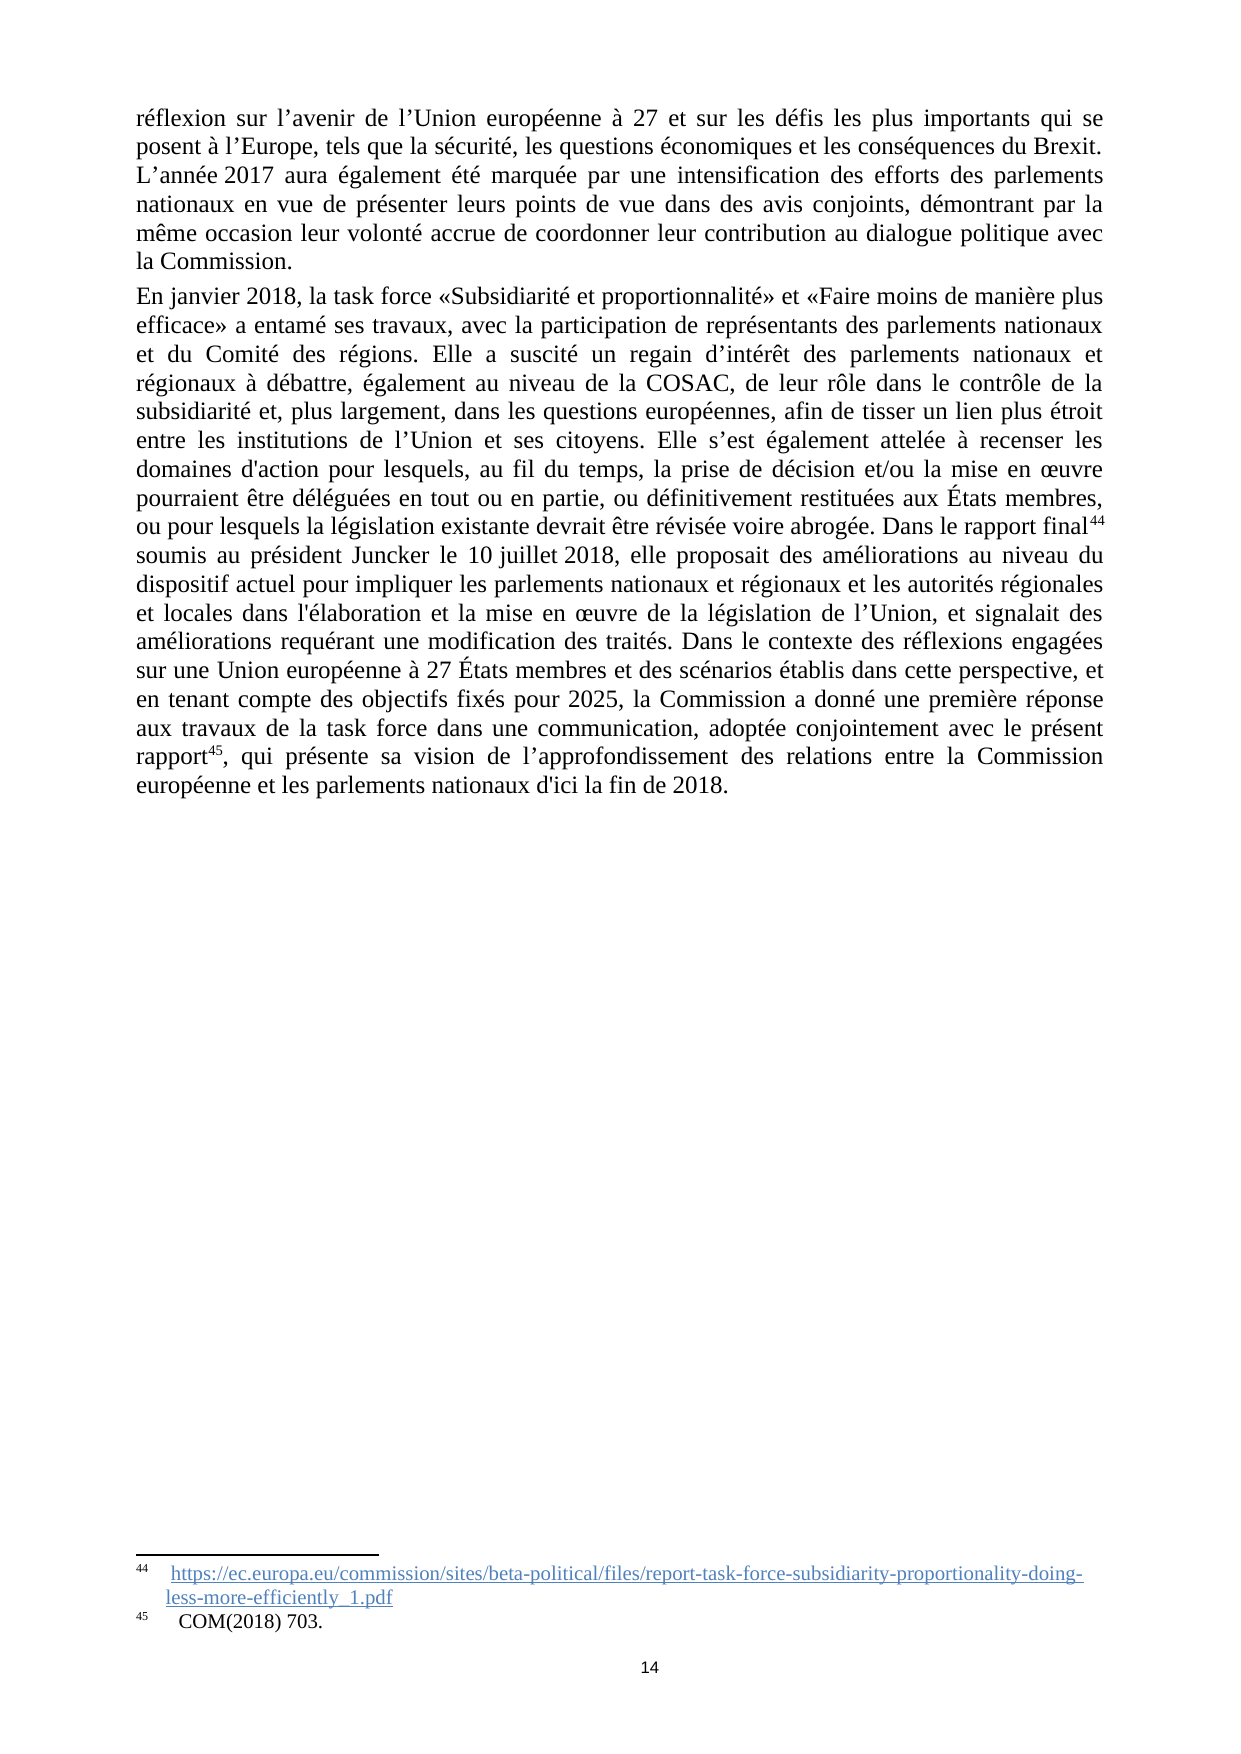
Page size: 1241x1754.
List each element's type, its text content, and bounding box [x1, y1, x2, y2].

text En janvier 2018, la task force «Subsidiarité et proportionnalité» et «Faire moins de manière plus efficace» a entamé ses travaux, avec la participation de représentants des parlements nationaux et du Comité des régions. Elle a suscité un regain d’intérêt des parlements nationaux et régionaux à débattre, également au niveau de la COSAC, de leur rôle dans le contrôle de la subsidiarité et, plus largement, dans les questions européennes, afin de tisser un lien plus étroit entre les institutions de l’Union et ses citoyens. Elle s’est également attelée à recenser les domaines d'action pour lesquels, au fil du temps, la prise de décision et/ou la mise en œuvre pourraient être déléguées en tout ou en partie, ou définitivement restituées aux États membres, ou pour lesquels la législation existante devrait être révisée voire abrogée. Dans le rapport final soumis au président Juncker le 10 juillet 2018, elle proposait des améliorations au niveau du dispositif actuel pour impliquer les parlements nationaux et régionaux et les autorités régionales et locales dans l'élaboration et la mise en œuvre de la législation de l’Union, et signalait des améliorations requérant une modification des traités. Dans le contexte des réflexions engagées sur une Union européenne à 27 États membres et des scénarios établis dans cette perspective, et en tenant compte des objectifs fixés pour 2025, la Commission a donné une première réponse aux travaux de la task force dans une communication, adoptée conjointement avec le présent rapport, qui présente sa vision de l’approfondissement des relations entre la Commission européenne et les parlements nationaux d'ici la fin de 2018. [136, 281, 1104, 799]
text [136, 103, 1104, 275]
